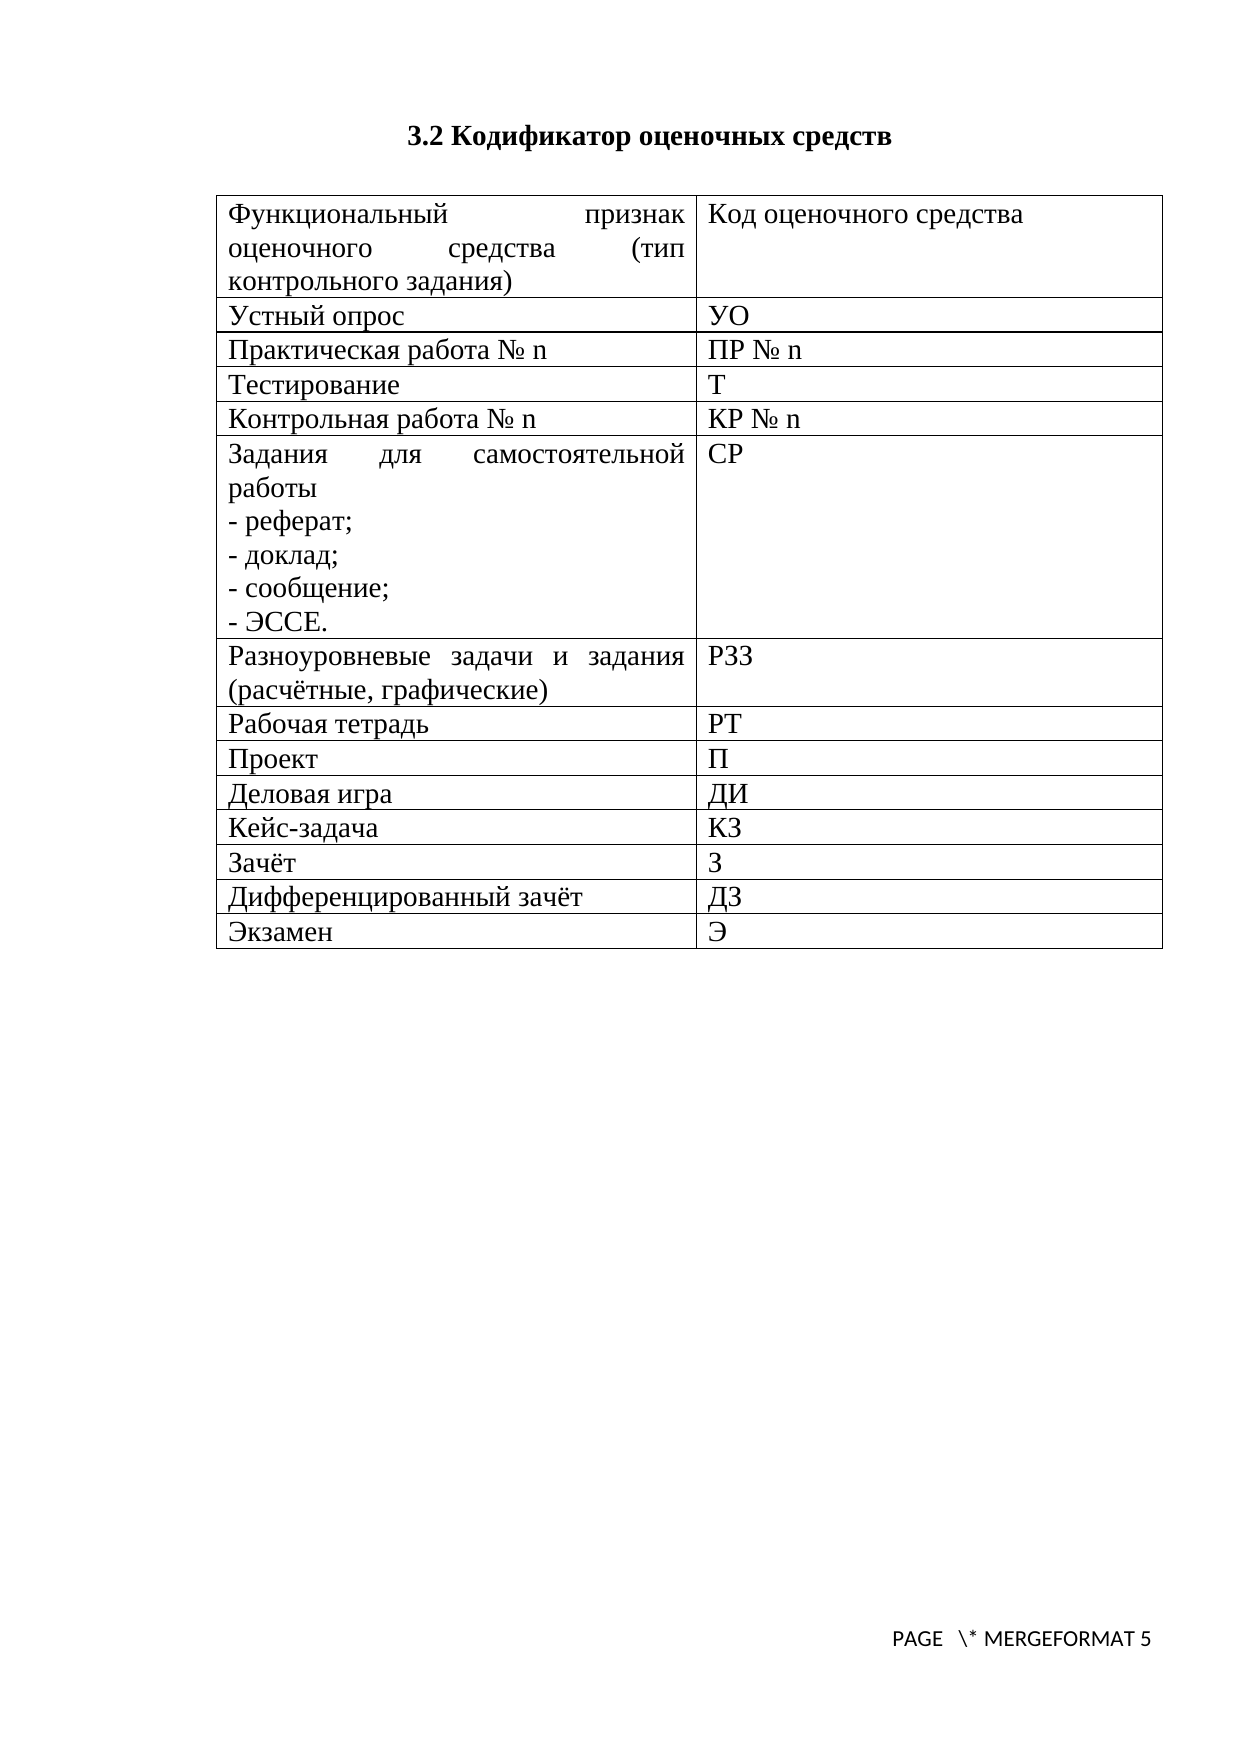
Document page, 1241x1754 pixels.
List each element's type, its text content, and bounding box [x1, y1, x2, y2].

table_cell Проект [217, 741, 696, 775]
table_cell Разноуровневые задачи и задания (расчётные, графические) [217, 639, 696, 706]
table_cell Зачёт [217, 845, 696, 878]
table_cell Т [697, 367, 1162, 401]
table_cell Дифференцированный зачёт [217, 880, 696, 913]
table_cell Практическая работа № n [217, 333, 696, 366]
text 3.2 Кодификатор оценочных средств [118, 118, 1152, 152]
table_cell СР [697, 436, 1162, 637]
table_cell Деловая игра [217, 776, 696, 809]
table_cell Экзамен [217, 914, 696, 948]
table_cell РТ [697, 707, 1162, 740]
table_cell УО [697, 298, 1162, 331]
table_cell КЗ [697, 810, 1162, 844]
table_cell Тестирование [217, 367, 696, 401]
table_cell Кейс-задача [217, 810, 696, 844]
table_cell Устный опрос [217, 298, 696, 331]
table_cell Рабочая тетрадь [217, 707, 696, 740]
table_cell Задания для самостоятельной работы - реферат; - доклад; - сообщение; - ЭССЕ. [217, 436, 696, 637]
table_cell Э [697, 914, 1162, 948]
table_cell РЗЗ [697, 639, 1162, 706]
table_cell ДИ [697, 776, 1162, 809]
table_cell ДЗ [697, 880, 1162, 913]
table_cell З [697, 845, 1162, 878]
table_header Код оценочного средства [697, 196, 1162, 297]
table_cell П [697, 741, 1162, 775]
table_cell КР № n [697, 402, 1162, 435]
table_header Функциональный признак оценочного средства (тип контрольного задания) [217, 196, 696, 297]
table_cell Контрольная работа № n [217, 402, 696, 435]
table_cell ПР № n [697, 333, 1162, 366]
